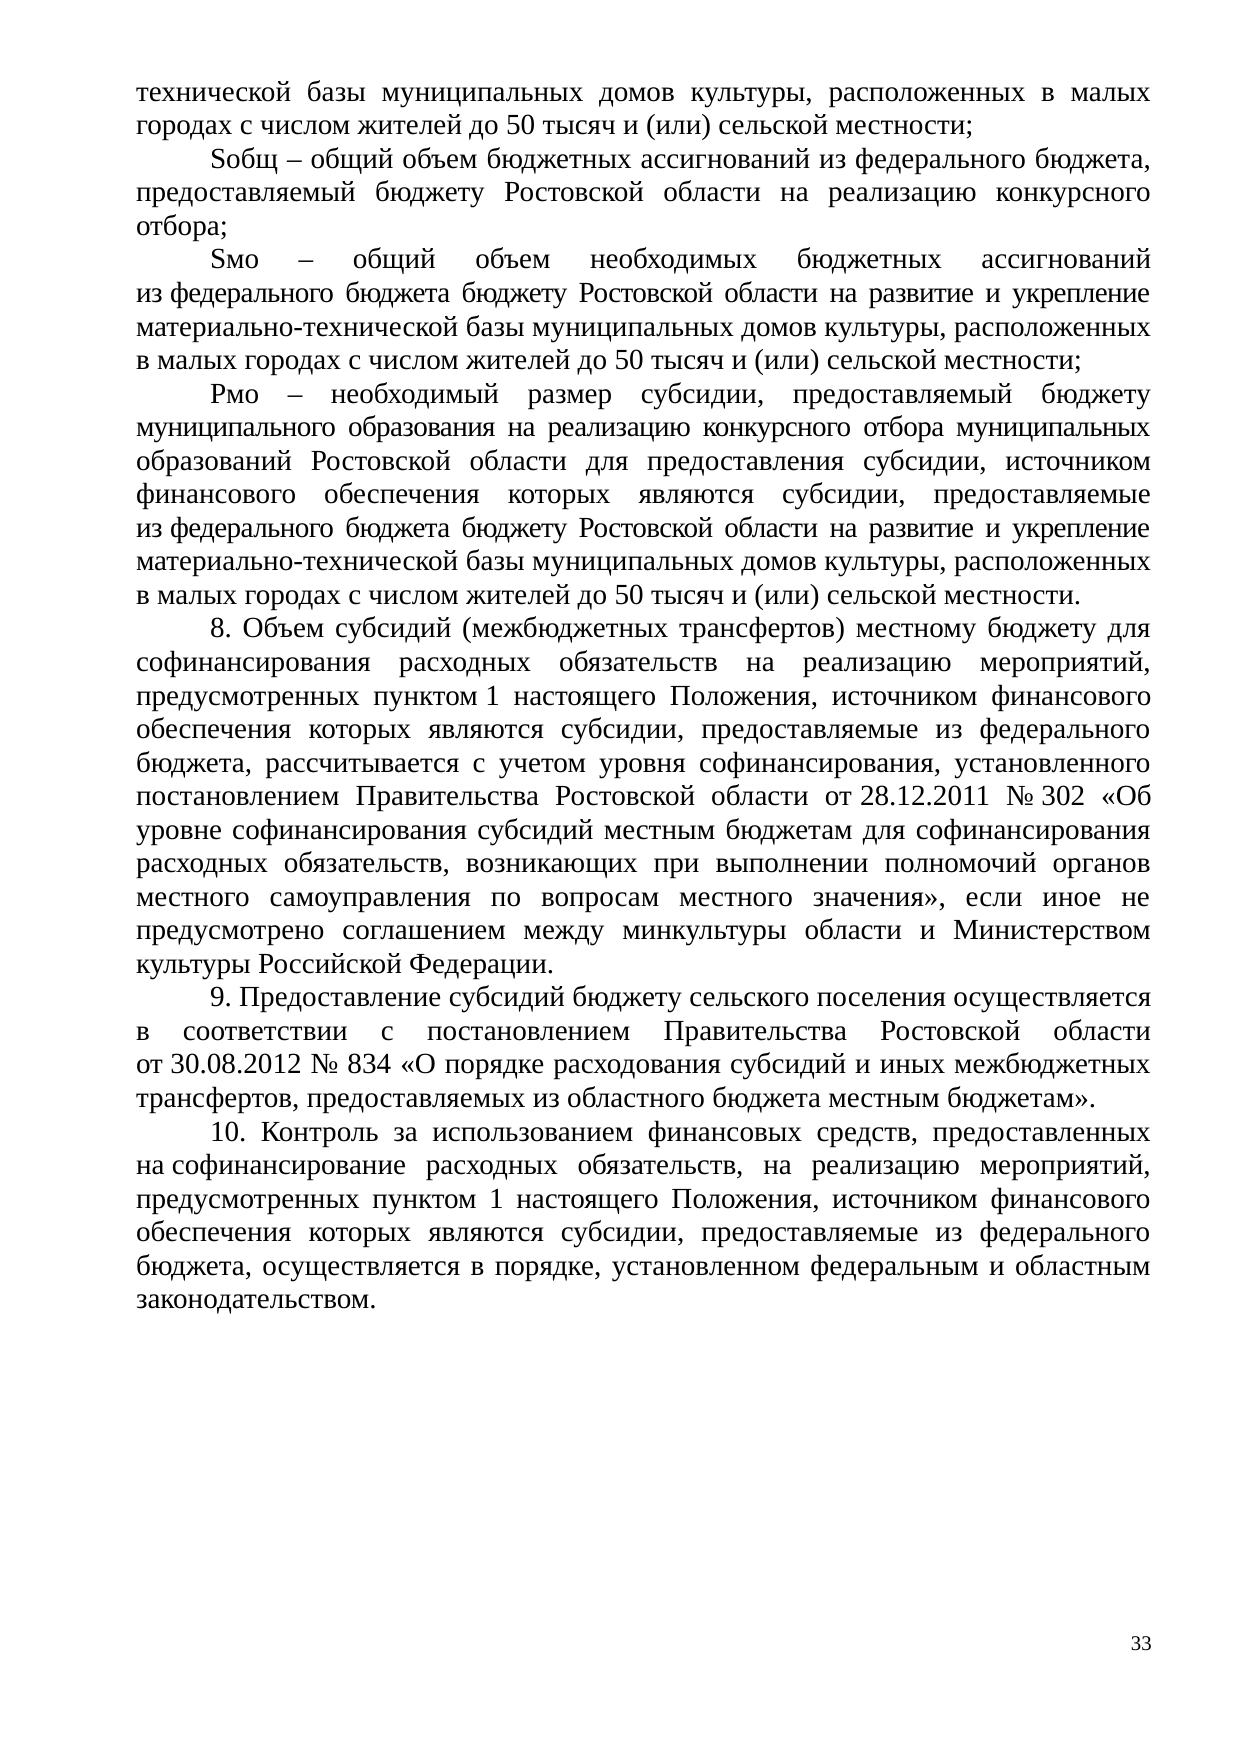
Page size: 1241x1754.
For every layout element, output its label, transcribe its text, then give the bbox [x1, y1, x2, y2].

text Sмо – общий объем необходимых бюджетных ассигнований из федерального бюджета бюджету Ростовской области на развитие и укрепление материально-технической базы муниципальных домов культуры, расположенных в малых городах с числом жителей до 50 тысяч и (или) сельской местности; [136, 242, 1152, 376]
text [136, 74, 1152, 141]
text 10. Контроль за использованием финансовых средств, предоставленных на софинансирование расходных обязательств, на реализацию мероприятий, предусмотренных пунктом 1 настоящего Положения, источником финансового обеспечения которых являются субсидии, предоставляемые из федерального бюджета, осуществляется в порядке, установленном федеральным и областным законодательством. [136, 1114, 1152, 1315]
text Рмо – необходимый размер субсидии, предоставляемый бюджету муниципального образования на реализацию конкурсного отбора муниципальных образований Ростовской области для предоставления субсидии, источником финансового обеспечения которых являются субсидии, предоставляемые из федерального бюджета бюджету Ростовской области на развитие и укрепление материально-технической базы муниципальных домов культуры, расположенных в малых городах с числом жителей до 50 тысяч и (или) сельской местности. [136, 376, 1152, 611]
text 8. Объем субсидий (межбюджетных трансфертов) местному бюджету для софинансирования расходных обязательств на реализацию мероприятий, предусмотренных пунктом 1 настоящего Положения, источником финансового обеспечения которых являются субсидии, предоставляемые из федерального бюджета, рассчитывается с учетом уровня софинансирования, установленного постановлением Правительства Ростовской области от 28.12.2011 № 302 «Об уровне софинансирования субсидий местным бюджетам для софинансирования расходных обязательств, возникающих при выполнении полномочий органов местного самоуправления по вопросам местного значения», если иное не предусмотрено соглашением между минкультуры области и Министерством культуры Российской Федерации. [136, 611, 1152, 979]
text 9. Предоставление субсидий бюджету сельского поселения осуществляется в соответствии с постановлением Правительства Ростовской области от 30.08.2012 № 834 «О порядке расходования субсидий и иных межбюджетных трансфертов, предоставляемых из областного бюджета местным бюджетам». [136, 979, 1152, 1114]
text Sобщ – общий объем бюджетных ассигнований из федерального бюджета, предоставляемый бюджету Ростовской области на реализацию конкурсного отбора; [136, 141, 1152, 242]
